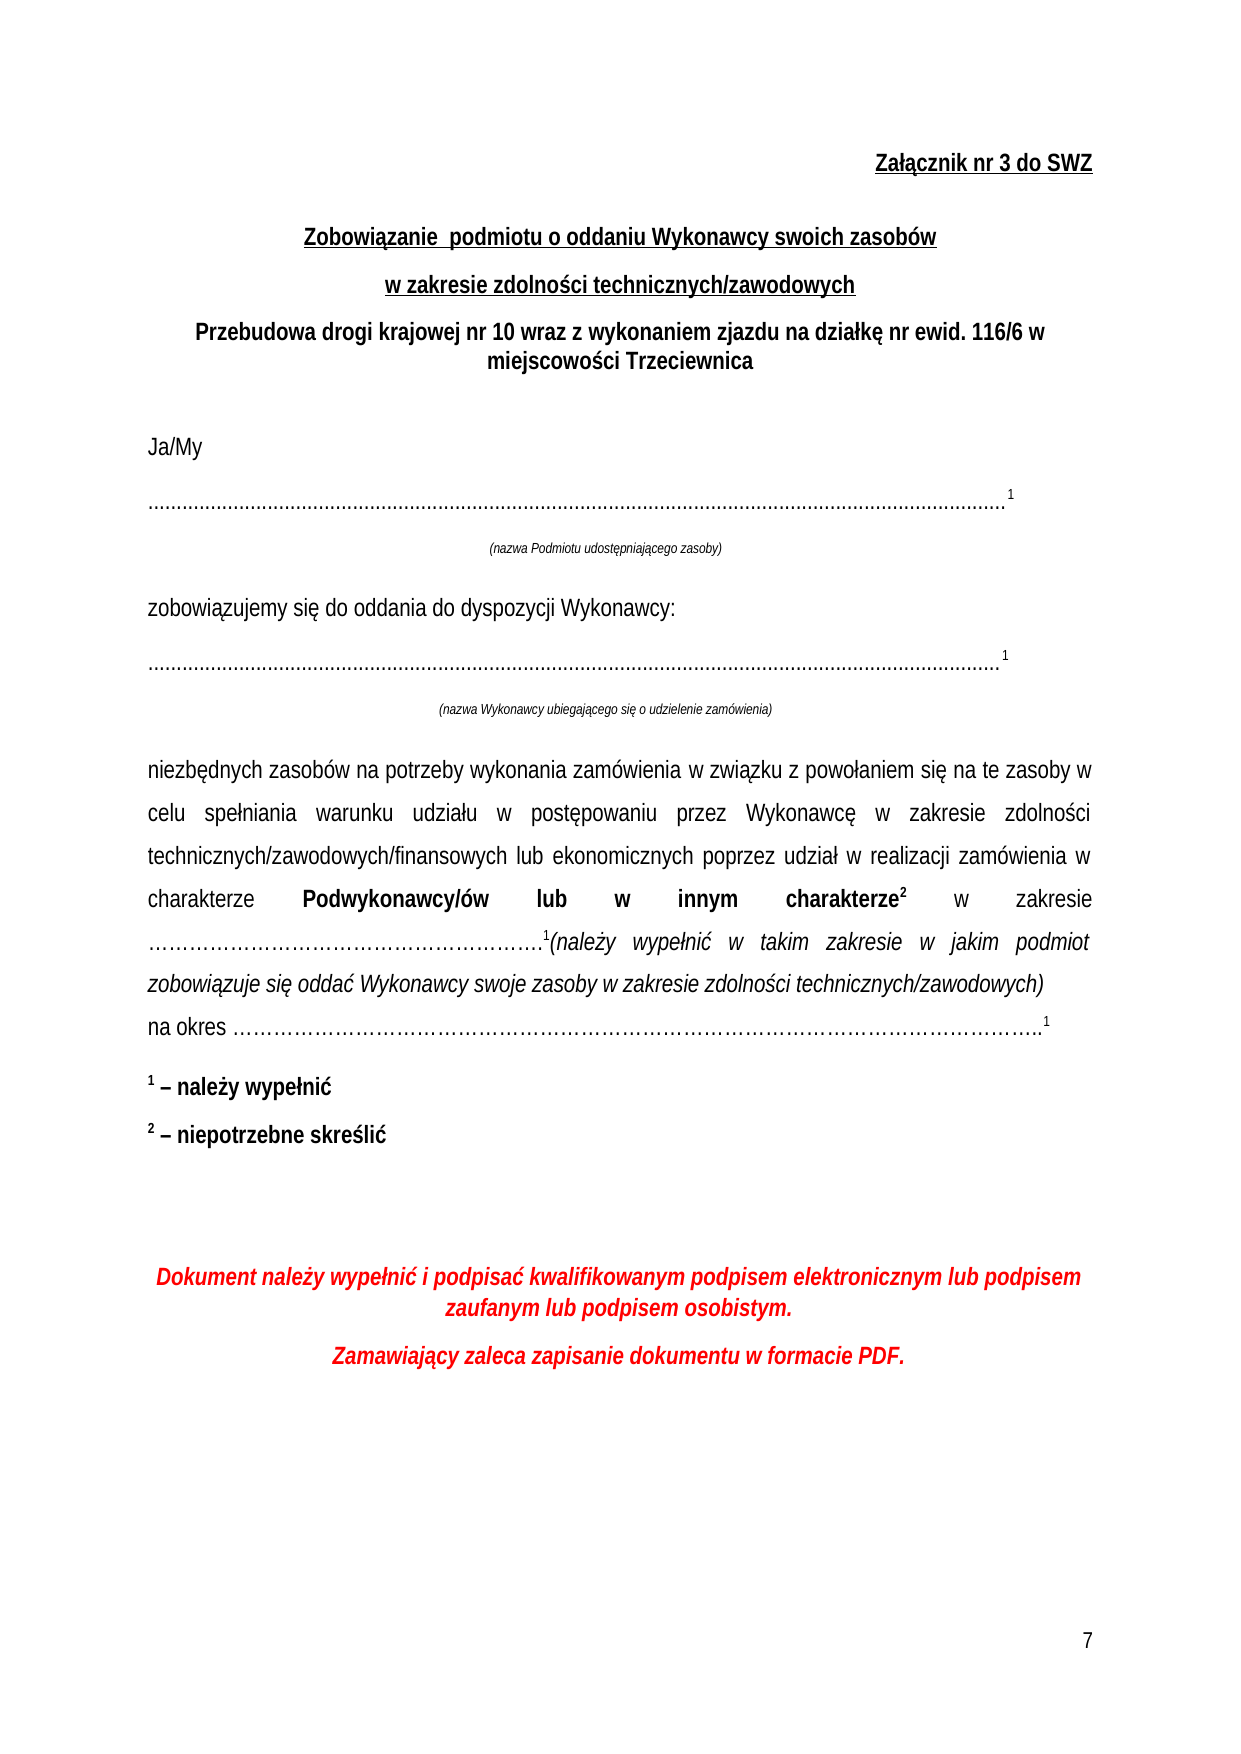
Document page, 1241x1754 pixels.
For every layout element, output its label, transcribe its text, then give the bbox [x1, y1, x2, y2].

text (nazwa Podmiotu udostępniającego zasoby) [148, 539, 1066, 568]
text Przebudowa drogi krajowej nr 10 wraz z wykonaniem zjazdu na działkę nr ewid. 116/6 w miejscowości Trzeciewnica [148, 317, 1093, 374]
text ......................................................................................................................................................1 [148, 647, 1066, 676]
text zobowiązujemy się do oddania do dyspozycji Wykonawcy: [148, 593, 1066, 622]
text w zakresie zdolności technicznych/zawodowych [148, 269, 1093, 298]
text 1 – należy wypełnić [148, 1072, 1093, 1101]
text Zobowiązanie podmiotu o oddaniu Wykonawcy swoich zasobów [148, 222, 1093, 251]
text na okres ………………………………………………………………………………………………………..1 [148, 1012, 1093, 1041]
text Zamawiający zaleca zapisanie dokumentu w formacie PDF. [148, 1341, 1093, 1369]
text Dokument należy wypełnić i podpisać kwalifikowanym podpisem elektronicznym lub podpisem zaufanym lub podpisem osobistym. [148, 1262, 1093, 1322]
text Załącznik nr 3 do SWZ [148, 148, 1093, 176]
text (nazwa Wykonawcy ubiegającego się o udzielenie zamówienia) [148, 701, 1066, 730]
text .......................................................................................................................................................1 [148, 486, 1066, 514]
text 2 – niepotrzebne skreślić [148, 1119, 1093, 1148]
text Ja/My [148, 432, 1066, 460]
text niezbędnych zasobów na potrzeby wykonania zamówienia w związku z powołaniem się na te zasoby w celu spełniania warunku udziału w postępowaniu przez Wykonawcę w zakresie zdolności technicznych/zawodowych/finansowych lub ekonomicznych poprzez udział w realizacji zamówienia w charakterze Podwykonawcy/ów lub w innym charakterze2 w zakresie ………………………………………………….1(należy wypełnić w takim zakresie w jakim podmiot zobowiązuje się oddać Wykonawcy swoje zasoby w zakresie zdolności technicznych/zawodowych) [148, 755, 1093, 998]
